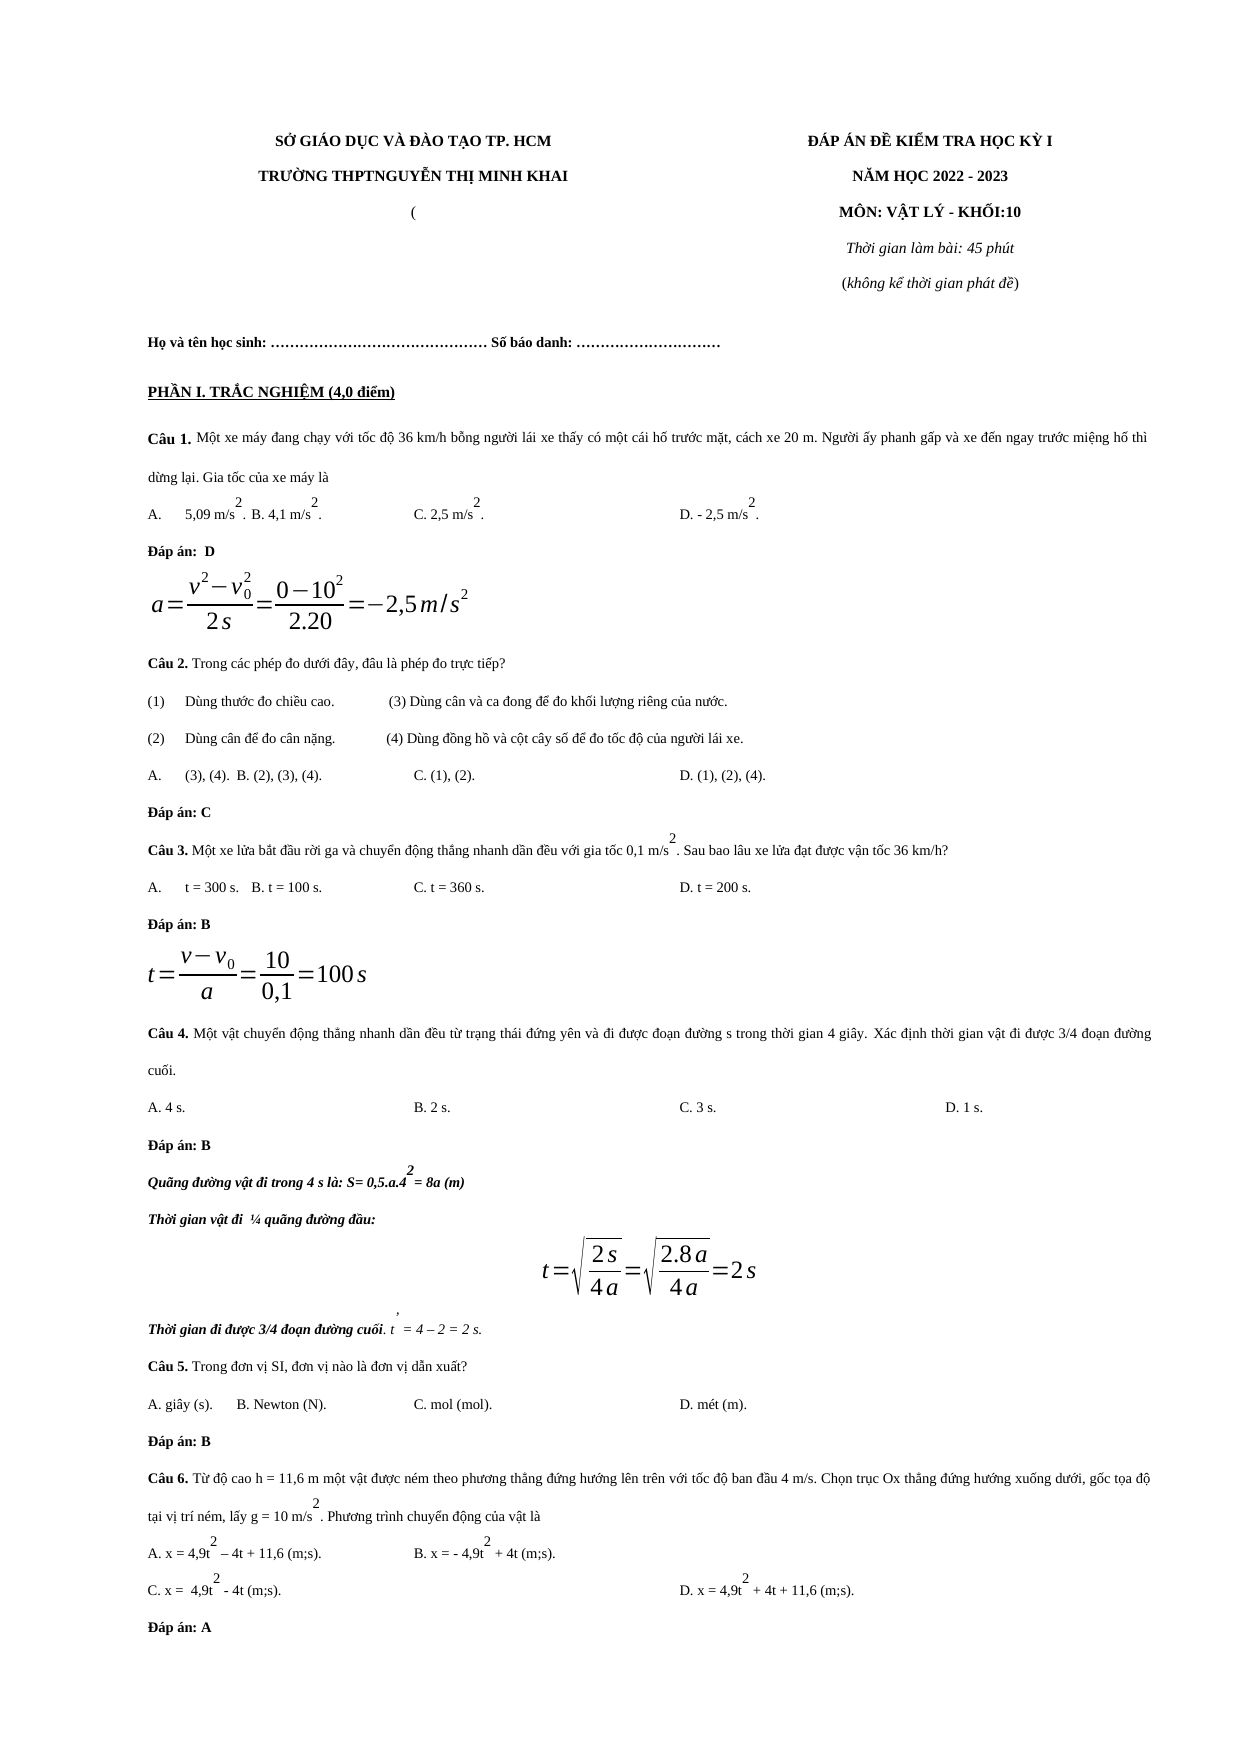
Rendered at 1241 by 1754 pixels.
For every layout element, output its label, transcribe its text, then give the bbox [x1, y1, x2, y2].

list (3), (4). B. (2), (3), (4). C. (1), (2). D. (1), (2), (4). [147, 755, 1152, 784]
text Câu 3. Một xe lửa bắt đầu rời ga và chuyển động thắng nhanh dần đều với gia tốc 0,1 m/s2. Sau bao lâu xe lửa đạt được vận tốc 36 km/h? [148, 829, 1152, 858]
text Thời gian vật đi ¼ quãng đường đầu: [148, 1199, 1152, 1228]
text Đáp án: B [148, 1124, 1152, 1153]
text C. x = 4,9t2 - 4t (m;s). D. x = 4,9t2 + 4t + 11,6 (m;s). [147, 1570, 1152, 1599]
table_header ĐÁP ÁN ĐỀ KIỂM TRA HỌC KỲ I NĂM HỌC 2022 - 2023 MÔN: VẬT LÝ - KHỐI:10 Thời gian làm bài: 45 phút (không kể thời gian phát đề) [694, 118, 1167, 296]
text Câu 6. Từ độ cao h = 11,6 m một vật được ném theo phương thẳng đứng hướng lên trên với tốc độ ban đầu 4 m/s. Chọn trục Ox thẳng đứng hướng xuống dưới, gốc tọa độ tại vị trí ném, lấy g = 10 m/s2. Phương trình chuyển động của vật là [148, 1458, 1152, 1524]
text Đáp án: C [147, 792, 1152, 821]
text Câu 2. Trong các phép đo dưới đây, đâu là phép đo trực tiếp? [148, 643, 1152, 672]
text Đáp án: B [148, 1421, 1152, 1449]
text Đáp án: B [147, 904, 1152, 933]
text Họ và tên học sinh: ……………………………………… Số báo danh: ………………………… [147, 321, 1152, 350]
text A. 4 s. B. 2 s. C. 3 s. D. 1 s. [147, 1087, 1152, 1116]
table_header SỞ GIÁO DỤC VÀ ĐÀO TẠO TP. HCM TRƯỜNG THPTNGUYỄN THỊ MINH KHAI ( [133, 118, 694, 296]
list Dùng cân để đo cân nặng. (4) Dùng đồng hồ và cột cây số để đo tốc độ của người lái xe. [147, 718, 1152, 746]
text Thời gian đi được 3/4 đoạn đường cuối. t’ = 4 – 2 = 2 s. [148, 1309, 1152, 1338]
text Quãng đường vật đi trong 4 s là: S= 0,5.a.42= 8a (m) [148, 1162, 1152, 1191]
text Câu 4. Một vật chuyển động thẳng nhanh dần đều từ trạng thái đứng yên và đi được đoạn đường s trong thời gian 4 giây. Xác định thời gian vật đi được 3/4 đoạn đường cuối. [148, 1013, 1152, 1079]
text Câu 1. Một xe máy đang chạy với tốc độ 36 km/h bỗng người lái xe thấy có một cái hố trước mặt, cách xe 20 m. Người ấy phanh gấp và xe đến ngay trước miệng hố thì dừng lại. Gia tốc của xe máy là [147, 417, 1152, 485]
text Đáp án: D [147, 531, 1152, 560]
list t = 300 s. B. t = 100 s. C. t = 360 s. D. t = 200 s. [147, 867, 1152, 896]
list Dùng thước đo chiều cao. (3) Dùng cân và ca đong để đo khối lượng riêng của nước. [147, 680, 1152, 709]
text A. giây (s). B. Newton (N). C. mol (mol). D. mét (m). [147, 1383, 1152, 1412]
text PHẦN I. TRẮC NGHIỆM (4,0 điểm) [147, 370, 1152, 401]
list 5,09 m/s2. B. 4,1 m/s2. C. 2,5 m/s2. D. - 2,5 m/s2. [147, 494, 1152, 522]
text A. x = 4,9t2 – 4t + 11,6 (m;s). B. x = - 4,9t2 + 4t (m;s). [147, 1533, 1152, 1561]
text Đáp án: A [148, 1607, 1152, 1636]
text Câu 5. Trong đơn vị SI, đơn vị nào là đơn vị dẫn xuất? [148, 1346, 1152, 1375]
